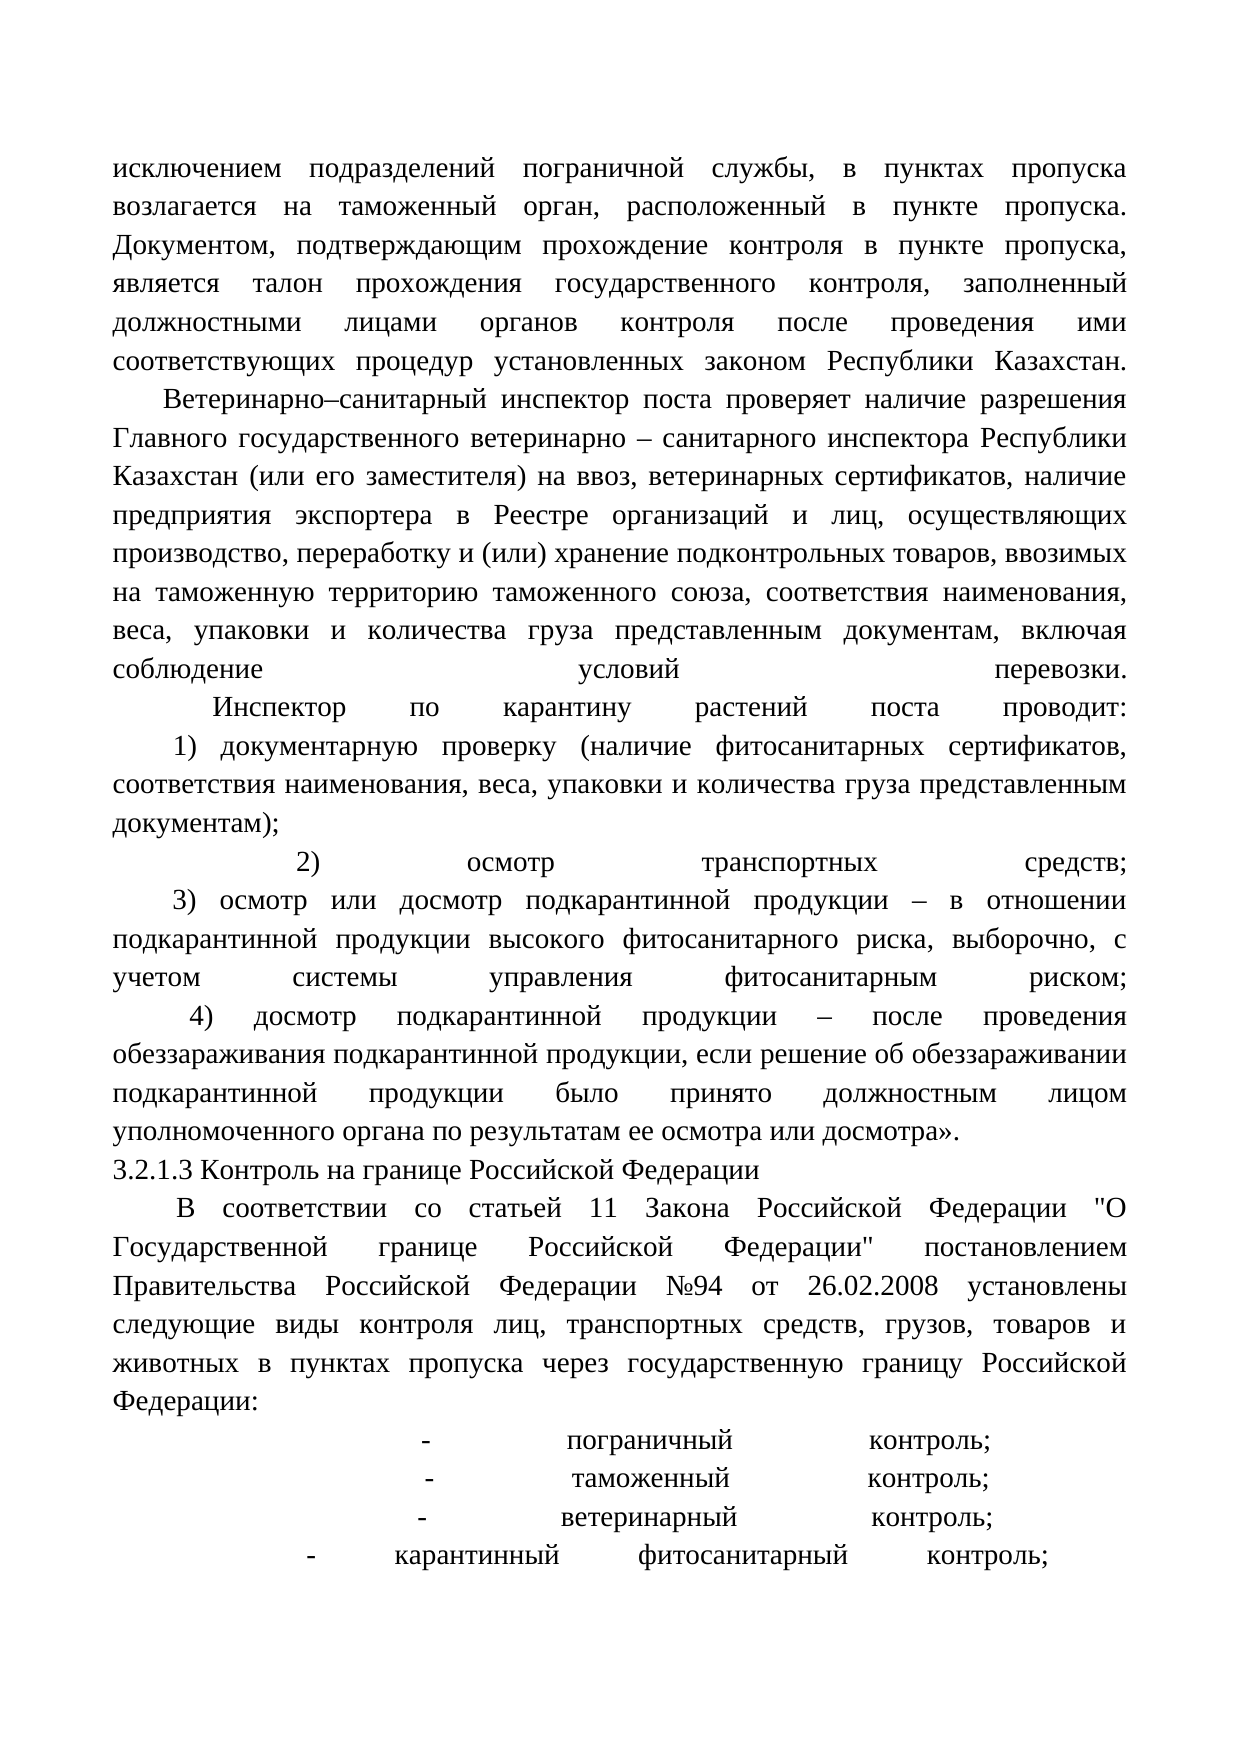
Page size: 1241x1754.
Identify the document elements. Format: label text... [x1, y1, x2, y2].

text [112, 150, 1128, 1147]
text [112, 1191, 1128, 1571]
text 3.2.1.3 Контроль на границе Российской Федерации [112, 1152, 1128, 1186]
